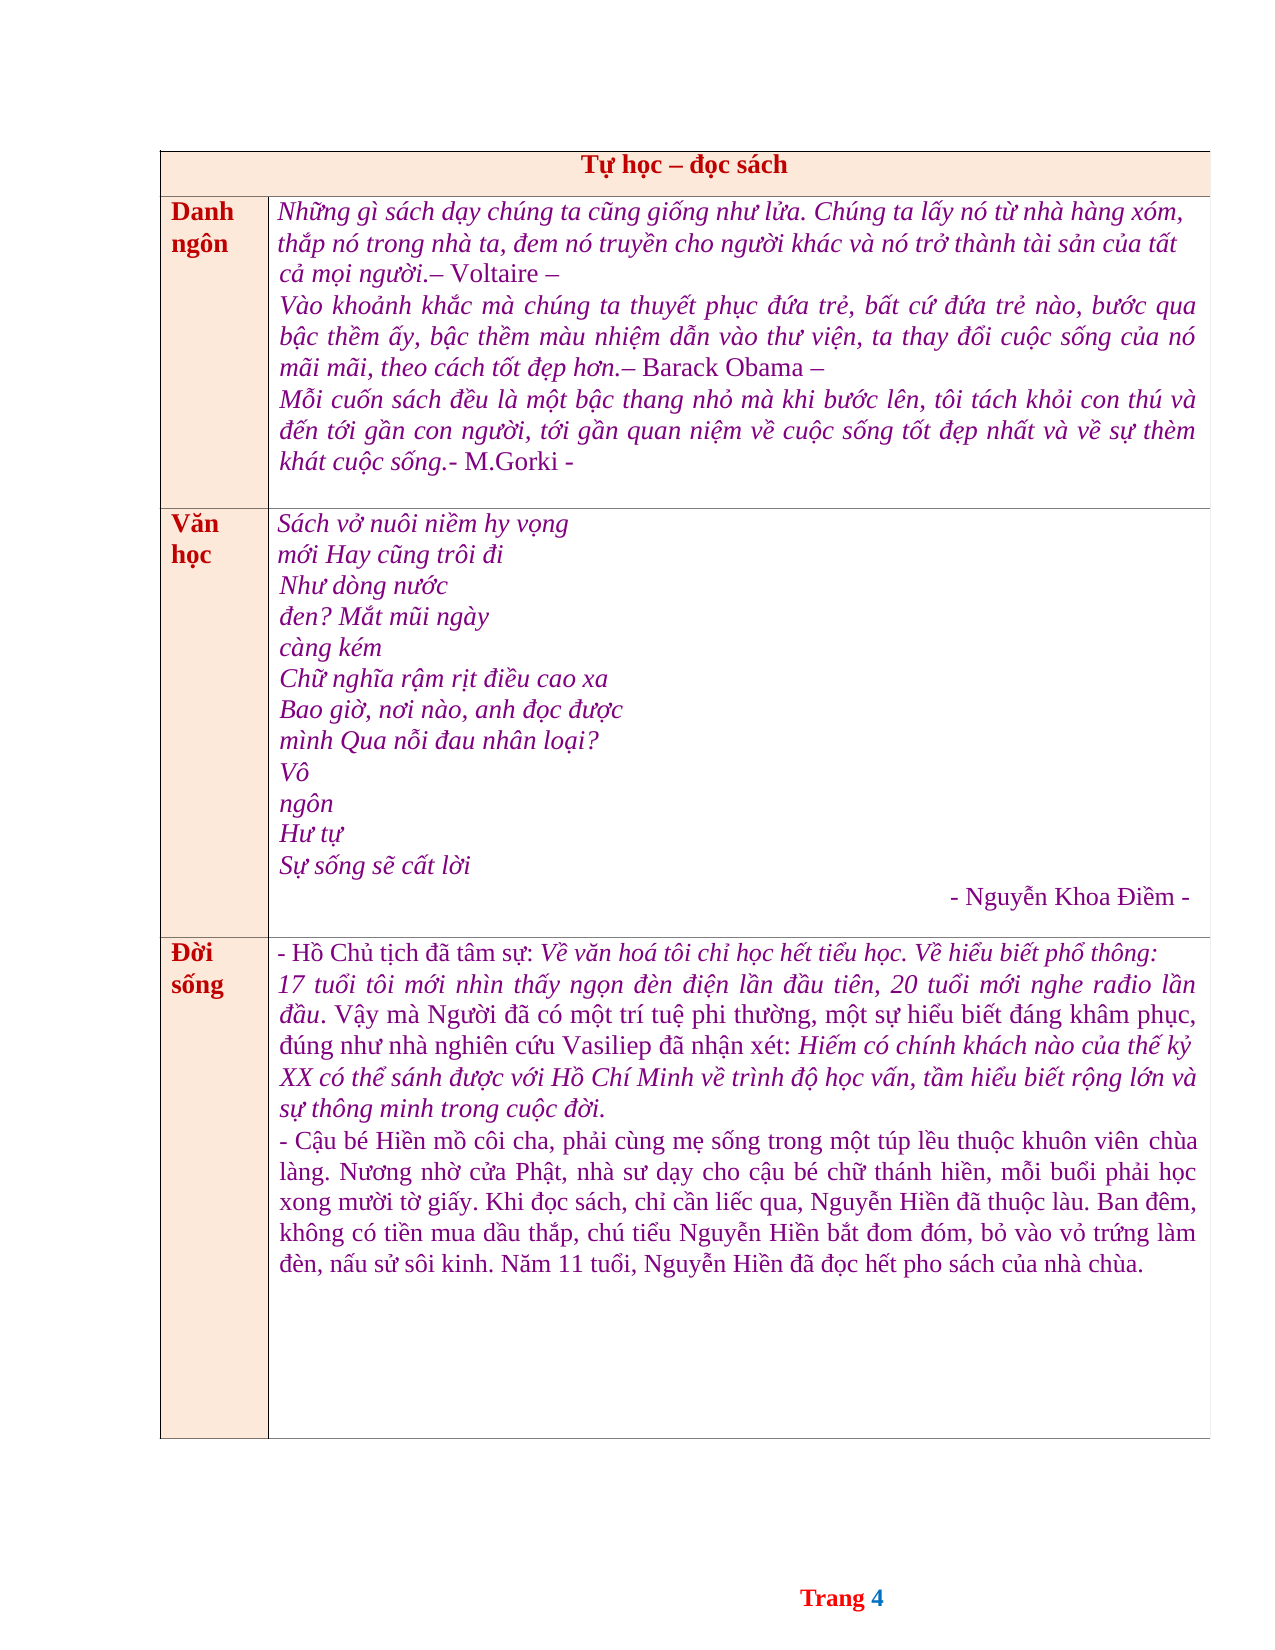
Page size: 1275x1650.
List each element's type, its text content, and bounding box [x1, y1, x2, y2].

text Sự sống sẽ cất lời [279, 849, 1198, 880]
text Đời - Hồ Chủ tịch đã tâm sự: Về văn hoá tôi chỉ học hết tiểu học. Về hiểu biết phổ thông: [171, 936, 1198, 967]
text Vào khoảnh khắc mà chúng ta thuyết phục đứa trẻ, bất cứ đứa trẻ nào, bước qua bậc thềm ấy, bậc thềm màu nhiệm dẫn vào thư viện, ta thay đổi cuộc sống của nó mãi mãi, theo cách tốt đẹp hơn.– Barack Obama – [279, 290, 1198, 382]
text đen? Mắt mũi ngày [279, 600, 1198, 631]
text - Cậu bé Hiền mồ côi cha, phải cùng mẹ sống trong một túp lều thuộc khuôn viên chùa làng. Nương nhờ cửa Phật, nhà sư dạy cho cậu bé chữ thánh hiền, mỗi buổi phải học xong mười tờ giấy. Khi đọc sách, chỉ cần liếc qua, Nguyễn Hiền đã thuộc làu. Ban đêm, không có tiền mua dầu thắp, chú tiểu Nguyễn Hiền bắt đom đóm, bỏ vào vỏ trứng làm đèn, nấu sử sôi kinh. Năm 11 tuổi, Nguyễn Hiền đã đọc hết pho sách của nhà chùa. [279, 1125, 1198, 1278]
text Như dòng nước [279, 569, 1198, 600]
text sống 17 tuổi tôi mới nhìn thấy ngọn đèn điện lần đầu tiên, 20 tuổi mới nghe rađio lần đầu. Vậy mà Người đã có một trí tuệ phi thường, một sự hiểu biết đáng khâm phục, đúng như nhà nghiên cứu Vasiliep đã nhận xét: Hiếm có chính khách nào của thế kỷ [171, 969, 1198, 1060]
text mình Qua nỗi đau nhân loại? [279, 725, 1198, 756]
text càng kém [279, 631, 1198, 662]
text ngôn [279, 787, 1198, 818]
picture [159, 179, 1211, 1439]
text Vô [279, 756, 1198, 787]
text Tự học – đọc sách [150, 148, 1219, 179]
text học mới Hay cũng trôi đi [171, 538, 1198, 569]
text Hư tự [279, 818, 1198, 849]
text Mỗi cuốn sách đều là một bậc thang nhỏ mà khi bước lên, tôi tách khỏi con thú và đến tới gần con người, tới gần quan niệm về cuộc sống tốt đẹp nhất và về sự thèm khát cuộc sống.- M.Gorki - [279, 384, 1198, 476]
text - Nguyễn Khoa Điềm - [950, 881, 1198, 911]
text Danh Những gì sách dạy chúng ta cũng giống như lửa. Chúng ta lấy nó từ nhà hàng xóm, [171, 196, 1198, 227]
text Bao giờ, nơi nào, anh đọc được [279, 693, 1198, 725]
text Văn Sách vở nuôi niềm hy vọng [171, 507, 1198, 538]
list có thể sánh được với Hồ Chí Minh về trình độ học vấn, tầm hiểu biết rộng lớn và sự thông minh trong cuộc đời. [279, 1062, 1198, 1123]
text Chữ nghĩa rậm rịt điều cao xa [279, 662, 1198, 693]
text ngôn thắp nó trong nhà ta, đem nó truyền cho người khác và nó trở thành tài sản của tất cả mọi người.– Voltaire – [171, 228, 1179, 289]
